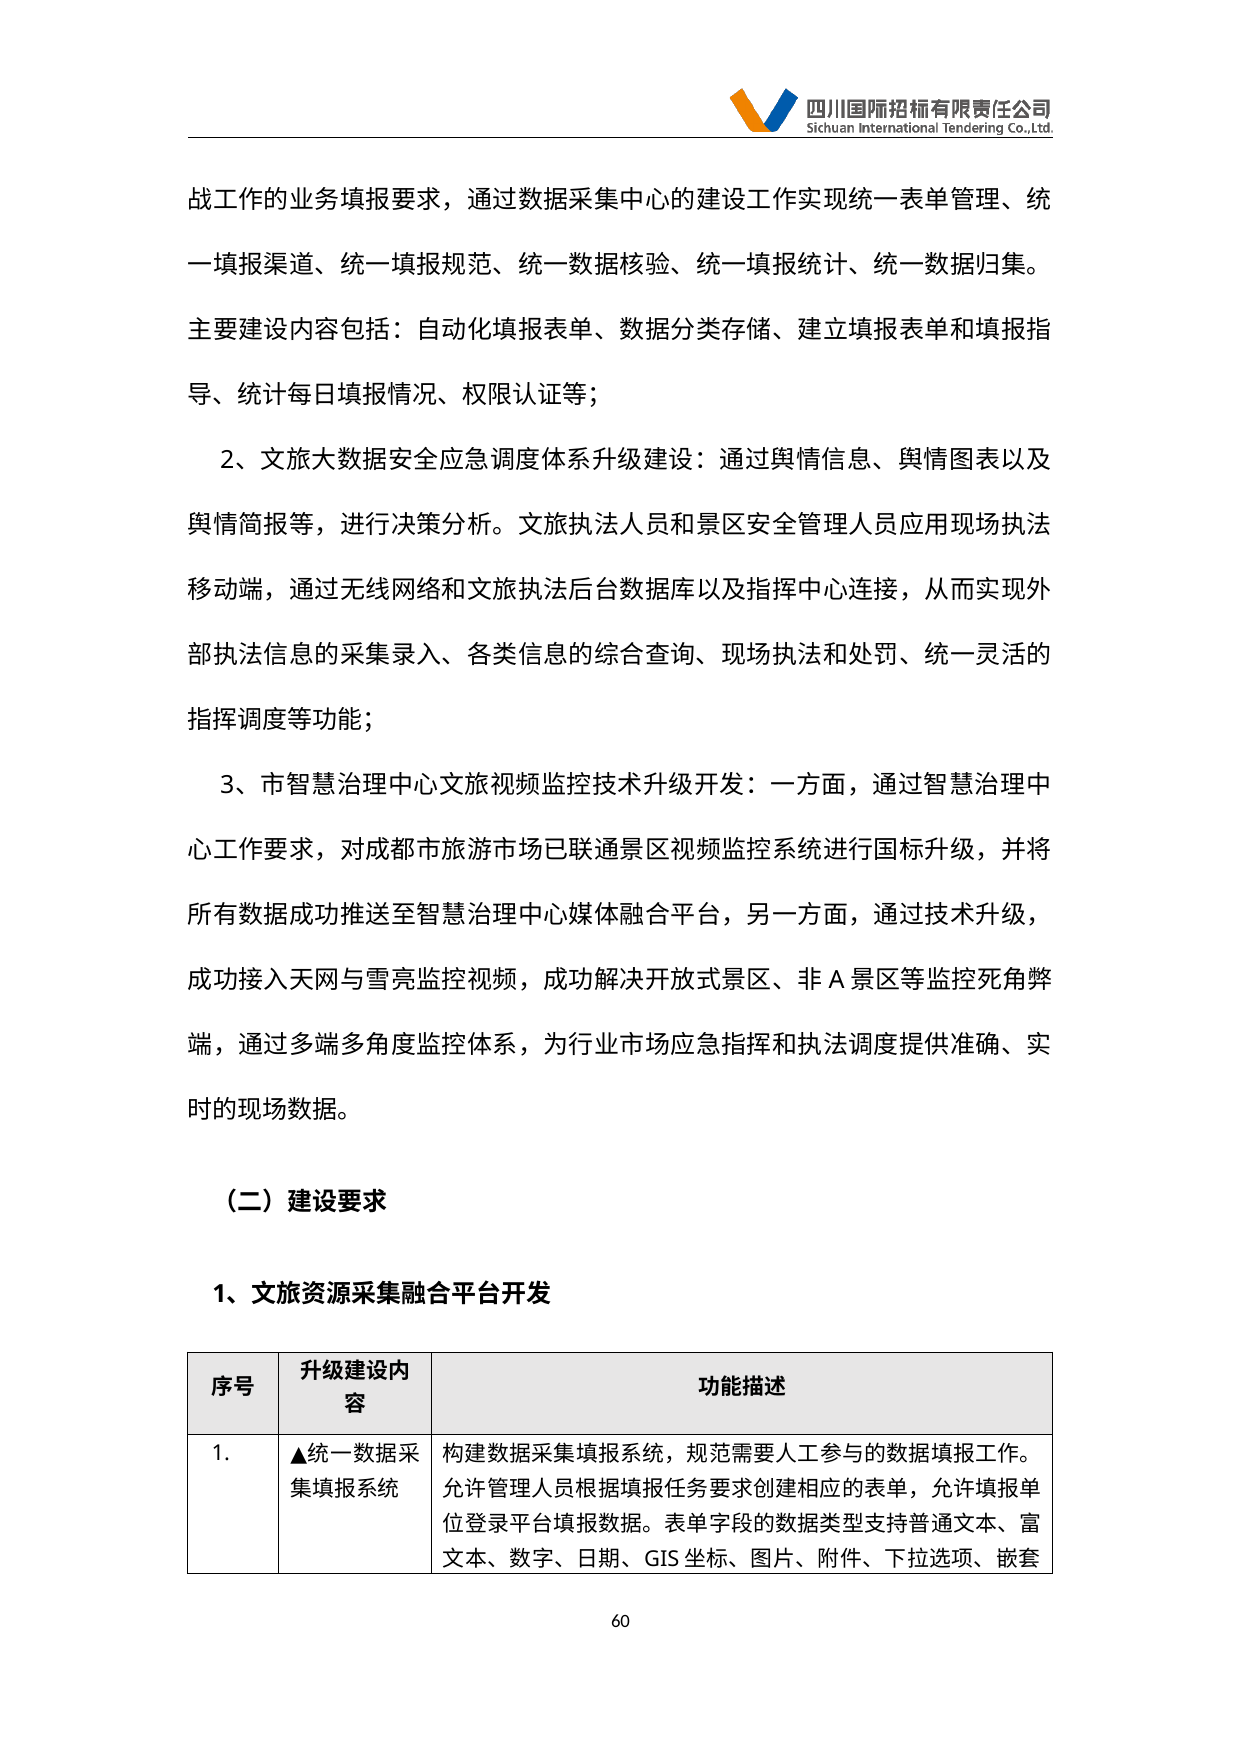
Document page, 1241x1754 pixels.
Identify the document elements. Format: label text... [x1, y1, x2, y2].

text 1、文旅资源采集融合平台开发 [187, 1259, 1053, 1324]
text （二）建设要求 [187, 1167, 1053, 1232]
table_header 升级建设内容 [279, 1353, 431, 1434]
table_cell [188, 1435, 278, 1573]
table_header 序号 [188, 1353, 278, 1434]
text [187, 165, 1053, 425]
text 2、文旅大数据安全应急调度体系升级建设：通过舆情信息、舆情图表以及舆情简报等，进行决策分析。文旅执法人员和景区安全管理人员应用现场执法移动端，通过无线网络和文旅执法后台数据库以及指挥中心连接，从而实现外部执法信息的采集录入、各类信息的综合查询、现场执法和处罚、统一灵活的指挥调度等功能； [187, 425, 1053, 750]
text 3、市智慧治理中心文旅视频监控技术升级开发：一方面，通过智慧治理中心工作要求，对成都市旅游市场已联通景区视频监控系统进行国标升级，并将所有数据成功推送至智慧治理中心媒体融合平台，另一方面，通过技术升级，成功接入天网与雪亮监控视频，成功解决开放式景区、非A景区等监控死角弊端，通过多端多角度监控体系，为行业市场应急指挥和执法调度提供准确、实时的现场数据。 [187, 750, 1053, 1140]
table_cell ▲统一数据采集填报系统 [279, 1435, 431, 1573]
table_header 功能描述 [432, 1353, 1052, 1434]
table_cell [432, 1435, 1052, 1573]
picture [729, 88, 1053, 135]
